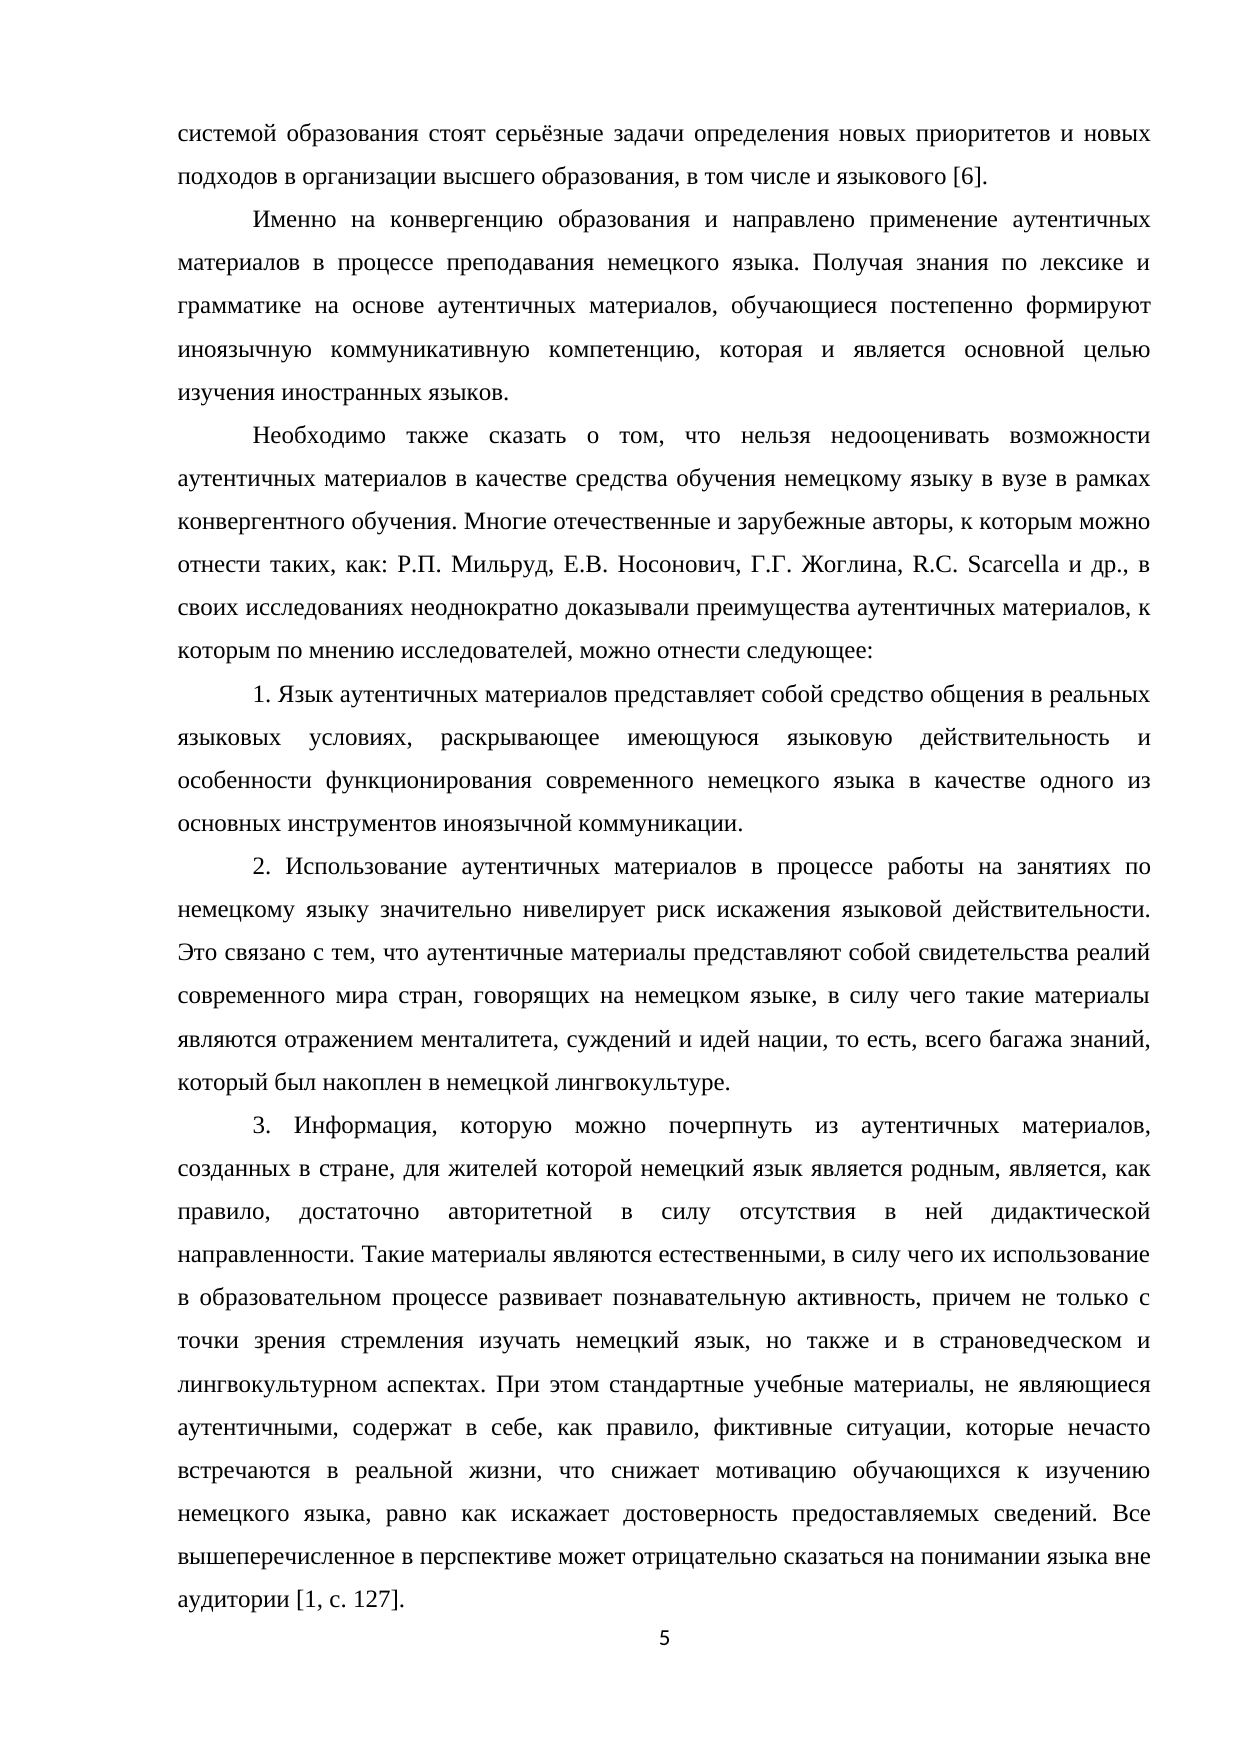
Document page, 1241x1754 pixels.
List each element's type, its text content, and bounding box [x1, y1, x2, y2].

text Необходимо также сказать о том, что нельзя недооценивать возможности аутентичных материалов в качестве средства обучения немецкому языку в вузе в рамках конвергентного обучения. Многие отечественные и зарубежные авторы, к которым можно отнести таких, как: Р.П. Мильруд, Е.В. Носонович, Г.Г. Жоглина, R.C. Scarcellа и др., в своих исследованиях неоднократно доказывали преимущества аутентичных материалов, к которым по мнению исследователей, можно отнести следующее: [177, 420, 1152, 664]
text Именно на конвергенцию образования и направлено применение аутентичных материалов в процессе преподавания немецкого языка. Получая знания по лексике и грамматике на основе аутентичных материалов, обучающиеся постепенно формируют иноязычную коммуникативную компетенцию, которая и является основной целью изучения иностранных языков. [177, 204, 1152, 406]
text 1. Язык аутентичных материалов представляет собой средство общения в реальных языковых условиях, раскрывающее имеющуюся языковую действительность и особенности функционирования современного немецкого языка в качестве одного из основных инструментов иноязычной коммуникации. [177, 679, 1152, 837]
text 2. Использование аутентичных материалов в процессе работы на занятиях по немецкому языку значительно нивелирует риск искажения языковой действительности. Это связано с тем, что аутентичные материалы представляют собой свидетельства реалий современного мира стран, говорящих на немецком языке, в силу чего такие материалы являются отражением менталитета, суждений и идей нации, то есть, всего багажа знаний, который был накоплен в немецкой лингвокультуре. [177, 851, 1152, 1096]
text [177, 118, 1152, 190]
text 3. Информация, которую можно почерпнуть из аутентичных материалов, созданных в стране, для жителей которой немецкий язык является родным, является, как правило, достаточно авторитетной в силу отсутствия в ней дидактической направленности. Такие материалы являются естественными, в силу чего их использование в образовательном процессе развивает познавательную активность, причем не только с точки зрения стремления изучать немецкий язык, но также и в страноведческом и лингвокультурном аспектах. При этом стандартные учебные материалы, не являющиеся аутентичными, содержат в себе, как правило, фиктивные ситуации, которые нечасто встречаются в реальной жизни, что снижает мотивацию обучающихся к изучению немецкого языка, равно как искажает достоверность предоставляемых сведений. Все вышеперечисленное в перспективе может отрицательно сказаться на понимании языка вне аудитории [1, с. 127]. [177, 1110, 1152, 1613]
